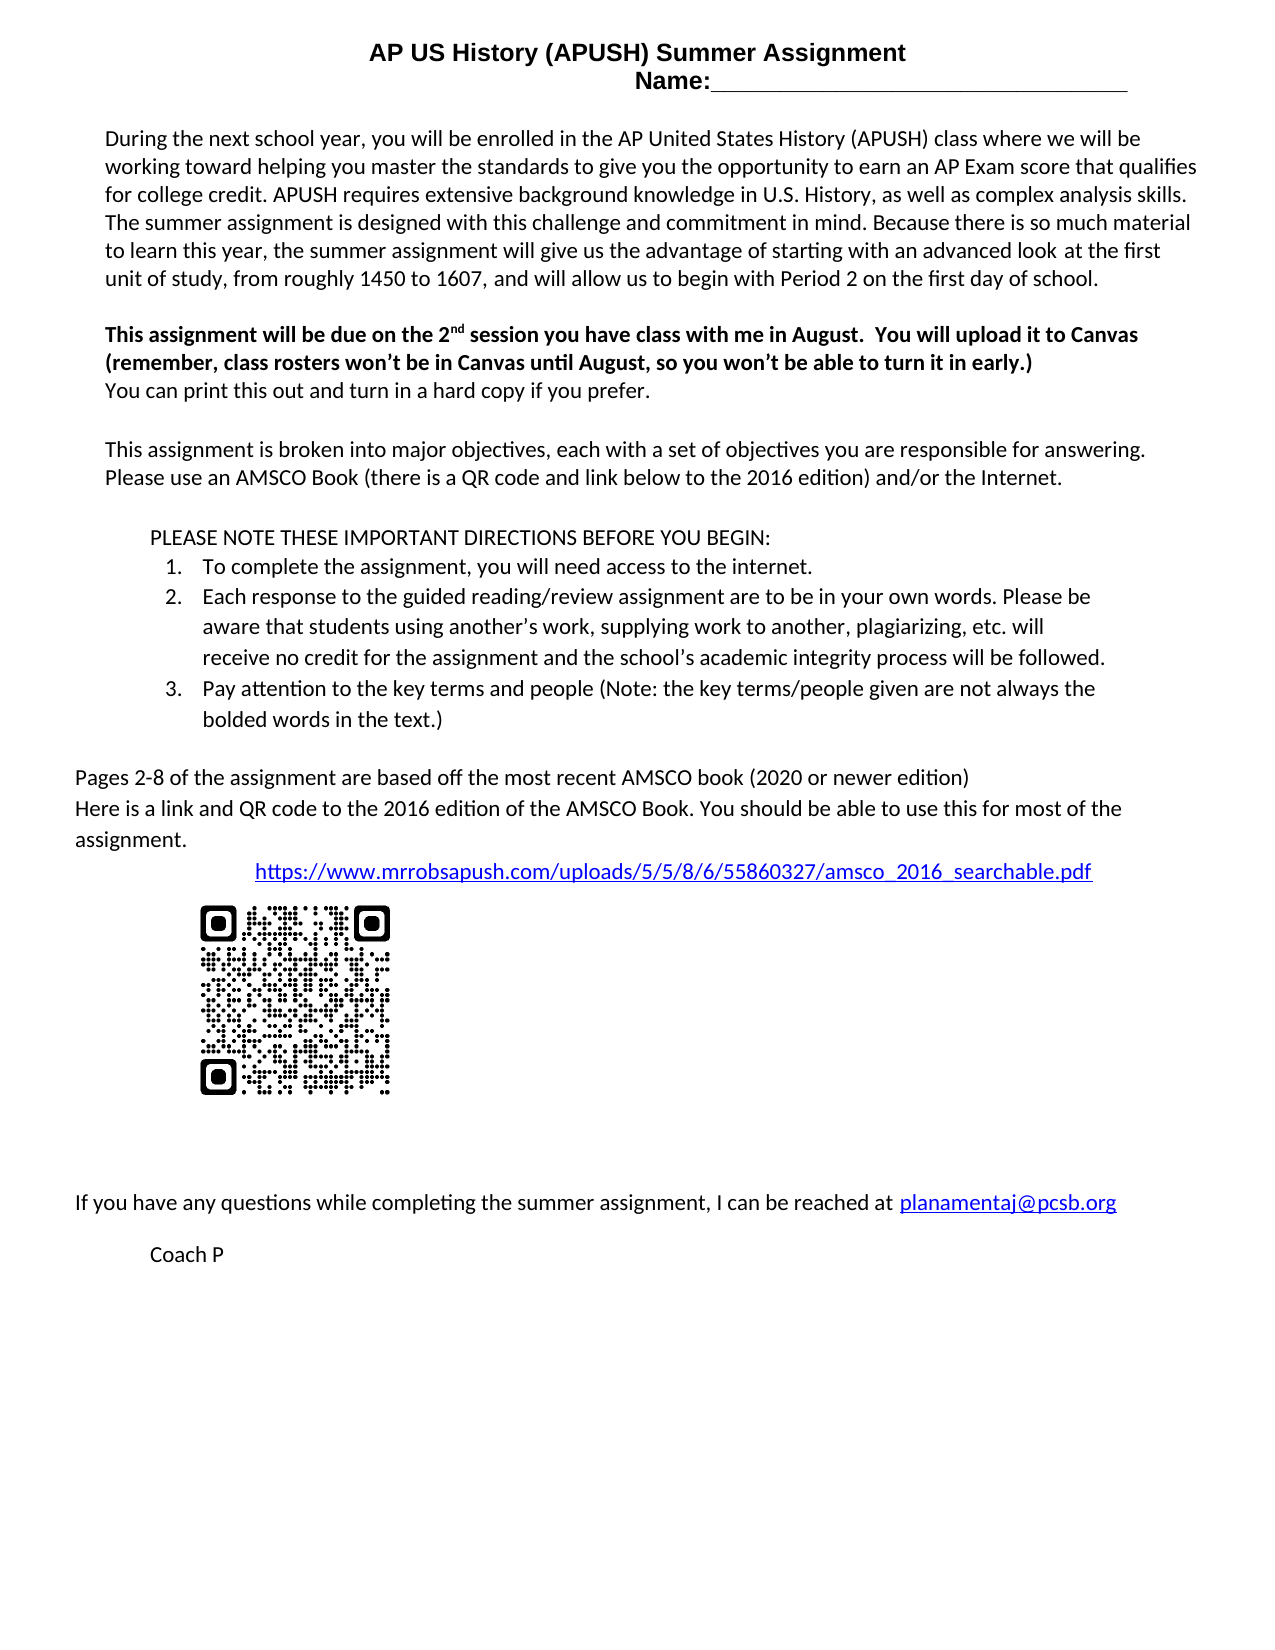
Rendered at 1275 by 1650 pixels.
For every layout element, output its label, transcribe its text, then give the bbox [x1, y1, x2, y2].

text The summer assignment is designed with this challenge and commitment in mind. Because there is so much material to learn this year, the summer assignment will give us the advantage of starting with an advanced look at the first unit of study, from roughly 1450 to 1607, and will allow us to begin with Period 2 on the first day of school. [105, 208, 1200, 292]
picture [180, 885, 410, 1115]
text Here is a link and QR code to the 2016 edition of the AMSCO Book. You should be able to use this for most of the assignment. [75, 792, 1200, 854]
text This assignment is broken into major objectives, each with a set of objectives you are responsible for answering. Please use an AMSCO Book (there is a QR code and link below to the 2016 edition) and/or the Internet. [105, 435, 1200, 491]
text If you have any questions while completing the summer assignment, I can be reached at planamentaj@pcsb.org [75, 1190, 1200, 1215]
text This assignment will be due on the 2nd session you have class with me in August. You will upload it to Canvas (remember, class rosters won’t be in Canvas until August, so you won’t be able to turn it in early.) [105, 321, 1200, 377]
text During the next school year, you will be enrolled in the AP United States History (APUSH) class where we will be working toward helping you master the standards to give you the opportunity to earn an AP Exam score that qualifies for college credit. APUSH requires extensive background knowledge in U.S. History, as well as complex analysis skills. [105, 124, 1200, 208]
text You can print this out and turn in a hard copy if you prefer. [105, 377, 1200, 404]
text PLEASE NOTE THESE IMPORTANT DIRECTIONS BEFORE YOU BEGIN: [150, 522, 1200, 551]
list To complete the assignment, you will need access to the internet. [165, 551, 1144, 580]
text Pages 2-8 of the assignment are based off the most recent AMSCO book (2020 or newer edition) [75, 760, 1200, 792]
list Each response to the guided reading/review assignment are to be in your own words. Please be aware that students using another’s work, supplying work to another, plagiarizing, etc. will receive no credit for the assignment and the school’s academic integrity process will be followed. [165, 580, 1112, 671]
text Coach P [75, 1240, 1200, 1268]
text https://www.mrrobsapush.com/uploads/5/5/8/6/55860327/amsco_2016_searchable.pdf [75, 854, 1102, 885]
list Pay attention to the key terms and people (Note: the key terms/people given are not always the bolded words in the text.) [165, 671, 1102, 734]
